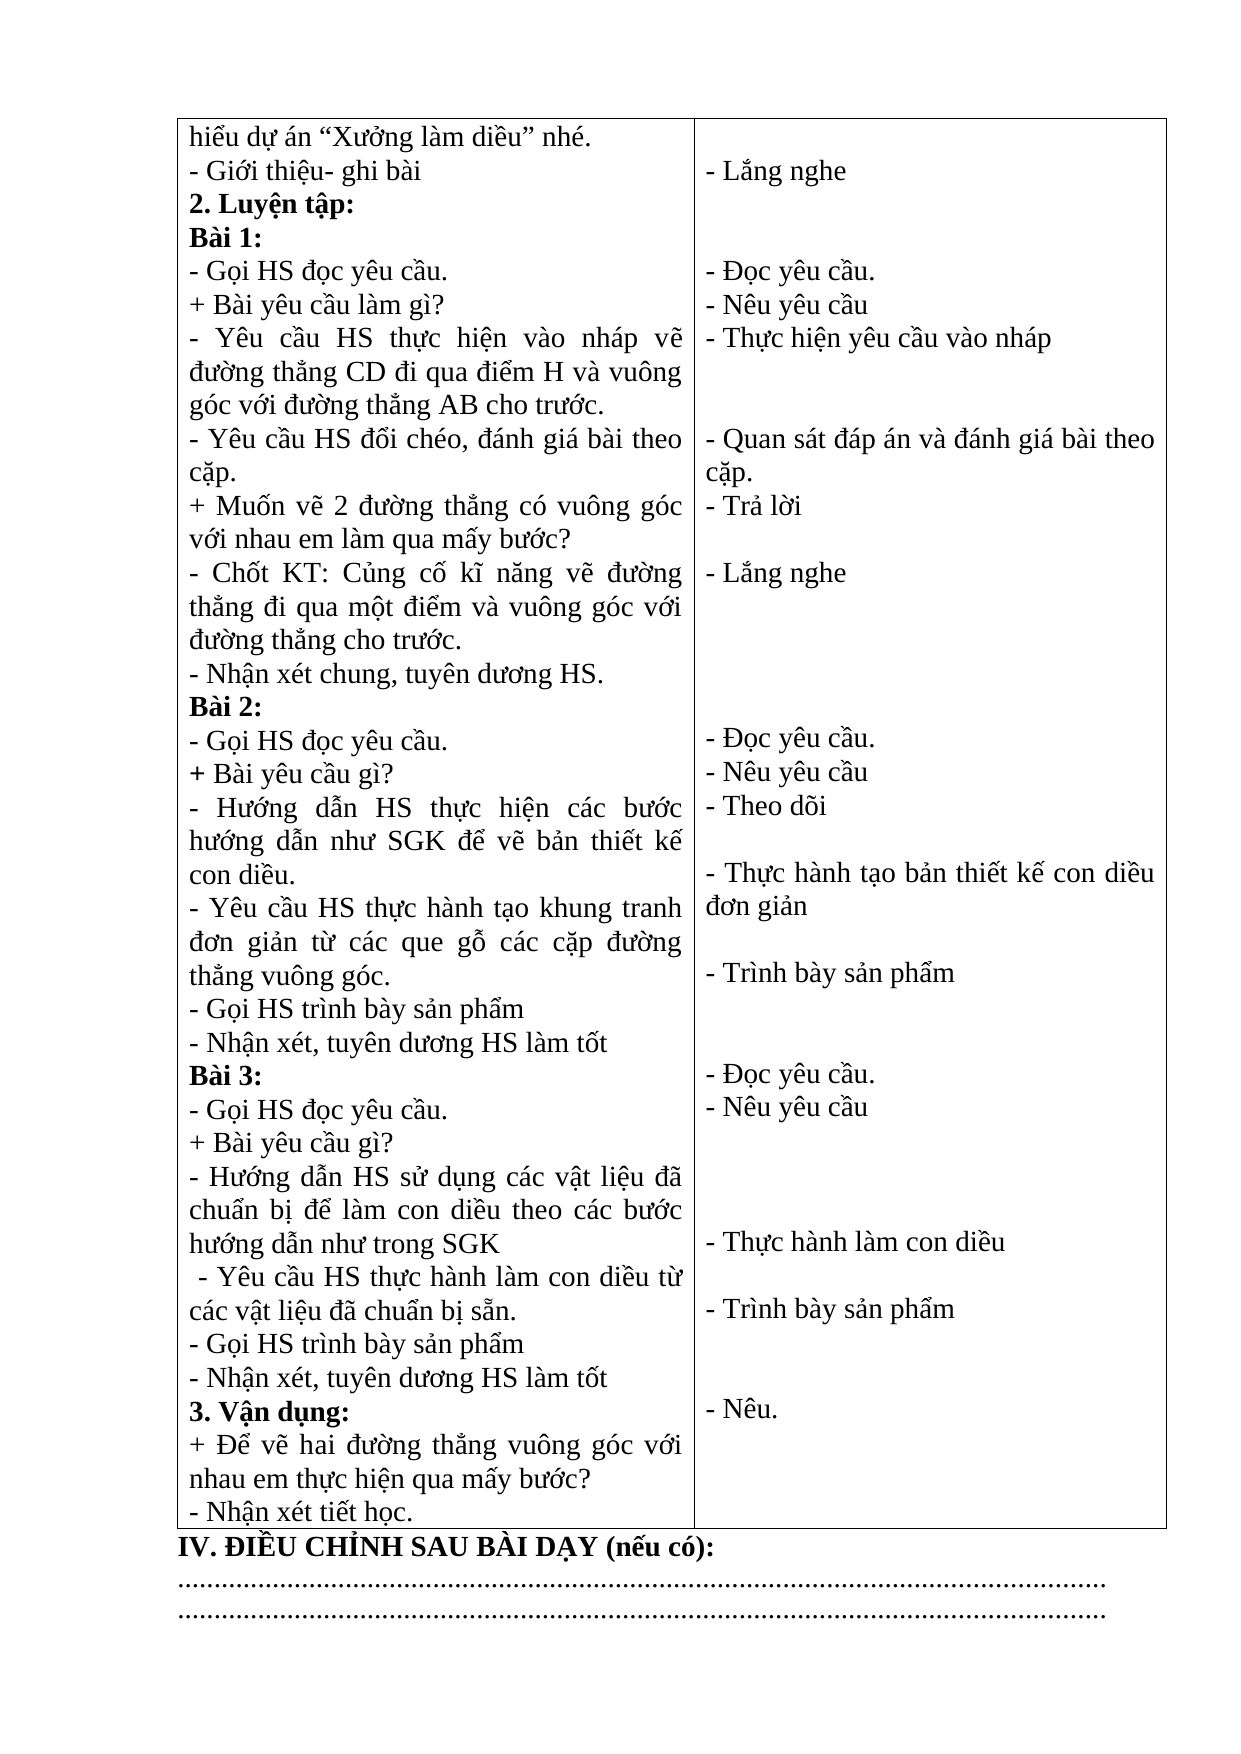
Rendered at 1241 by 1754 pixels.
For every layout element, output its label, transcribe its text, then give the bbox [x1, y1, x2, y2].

text IV. ĐIỀU CHỈNH SAU BÀI DẠY (nếu có): [177, 1529, 1152, 1562]
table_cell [695, 119, 1166, 1528]
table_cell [178, 119, 694, 1528]
